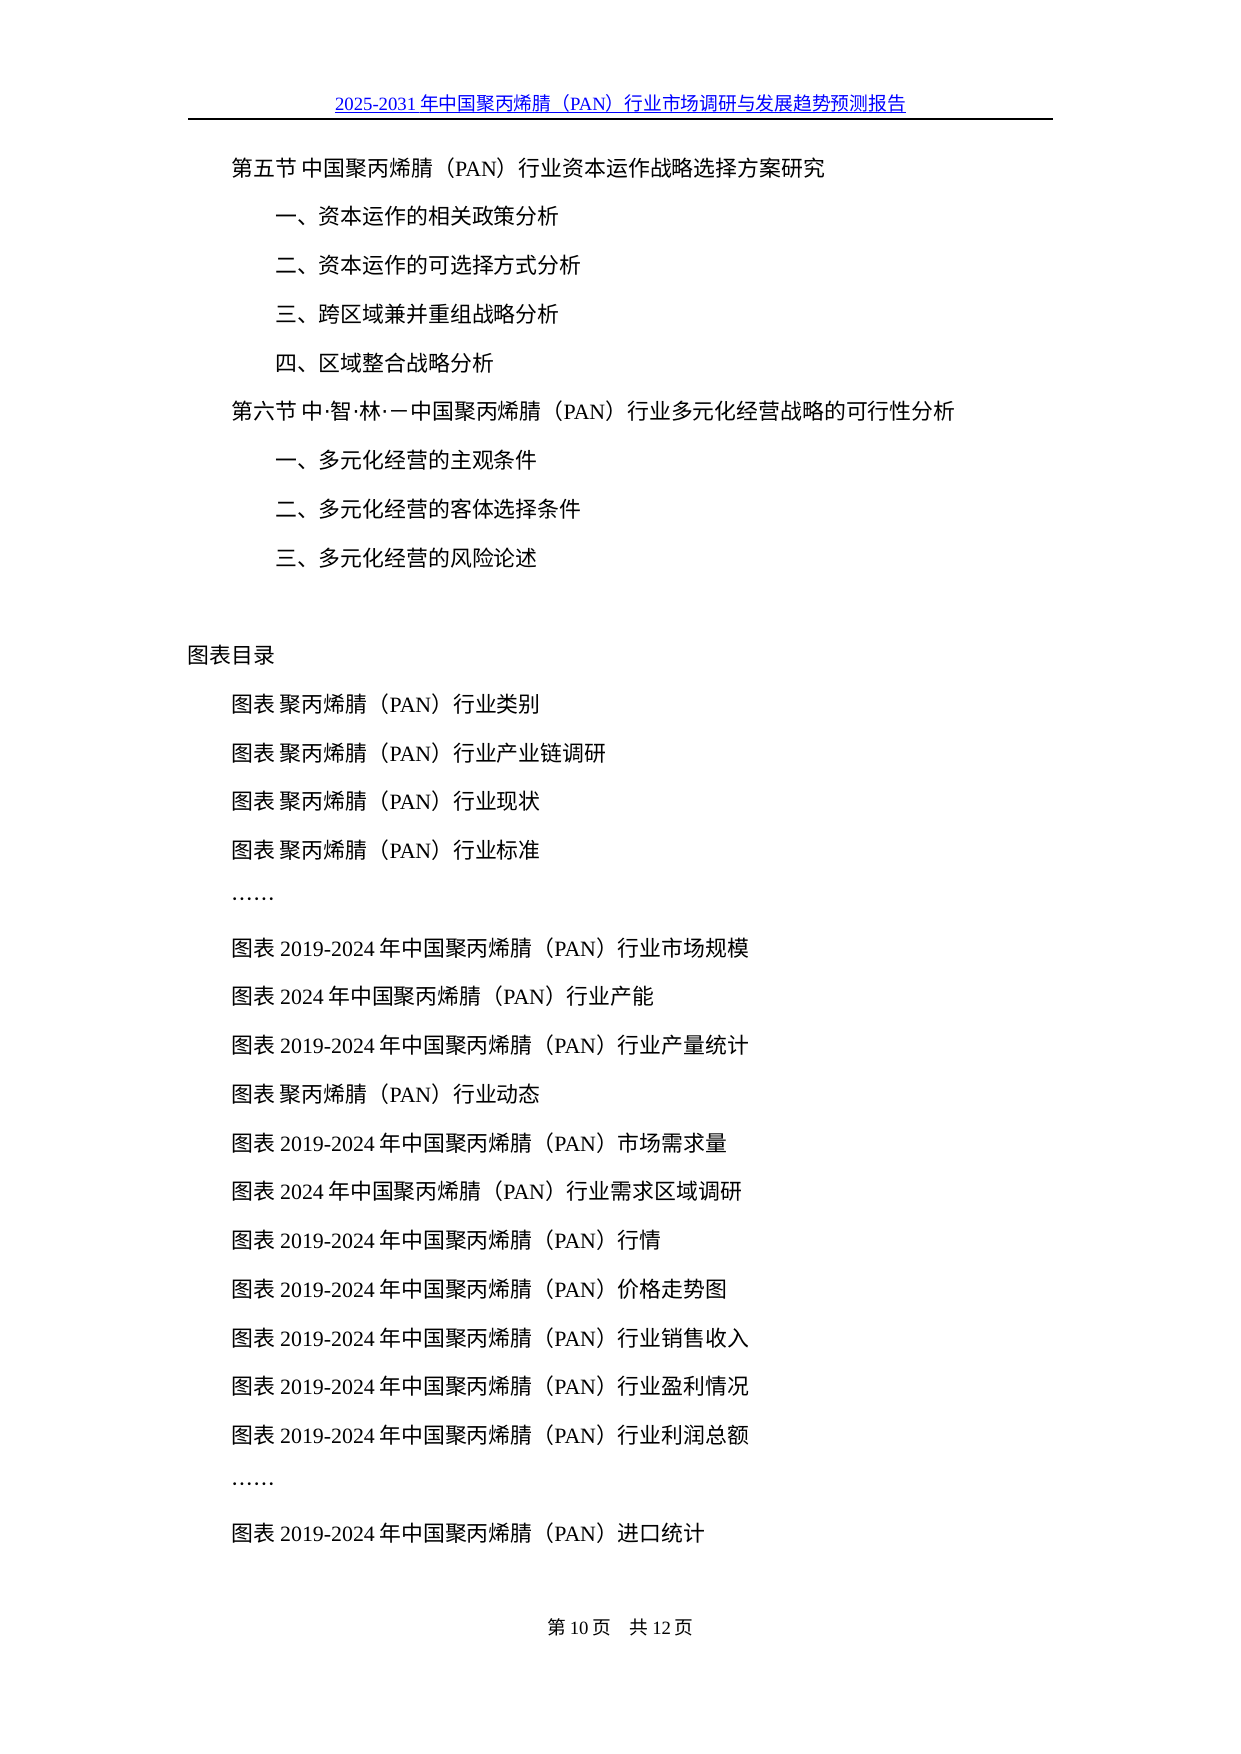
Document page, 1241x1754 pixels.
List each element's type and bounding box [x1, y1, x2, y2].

text [187, 150, 1053, 1548]
